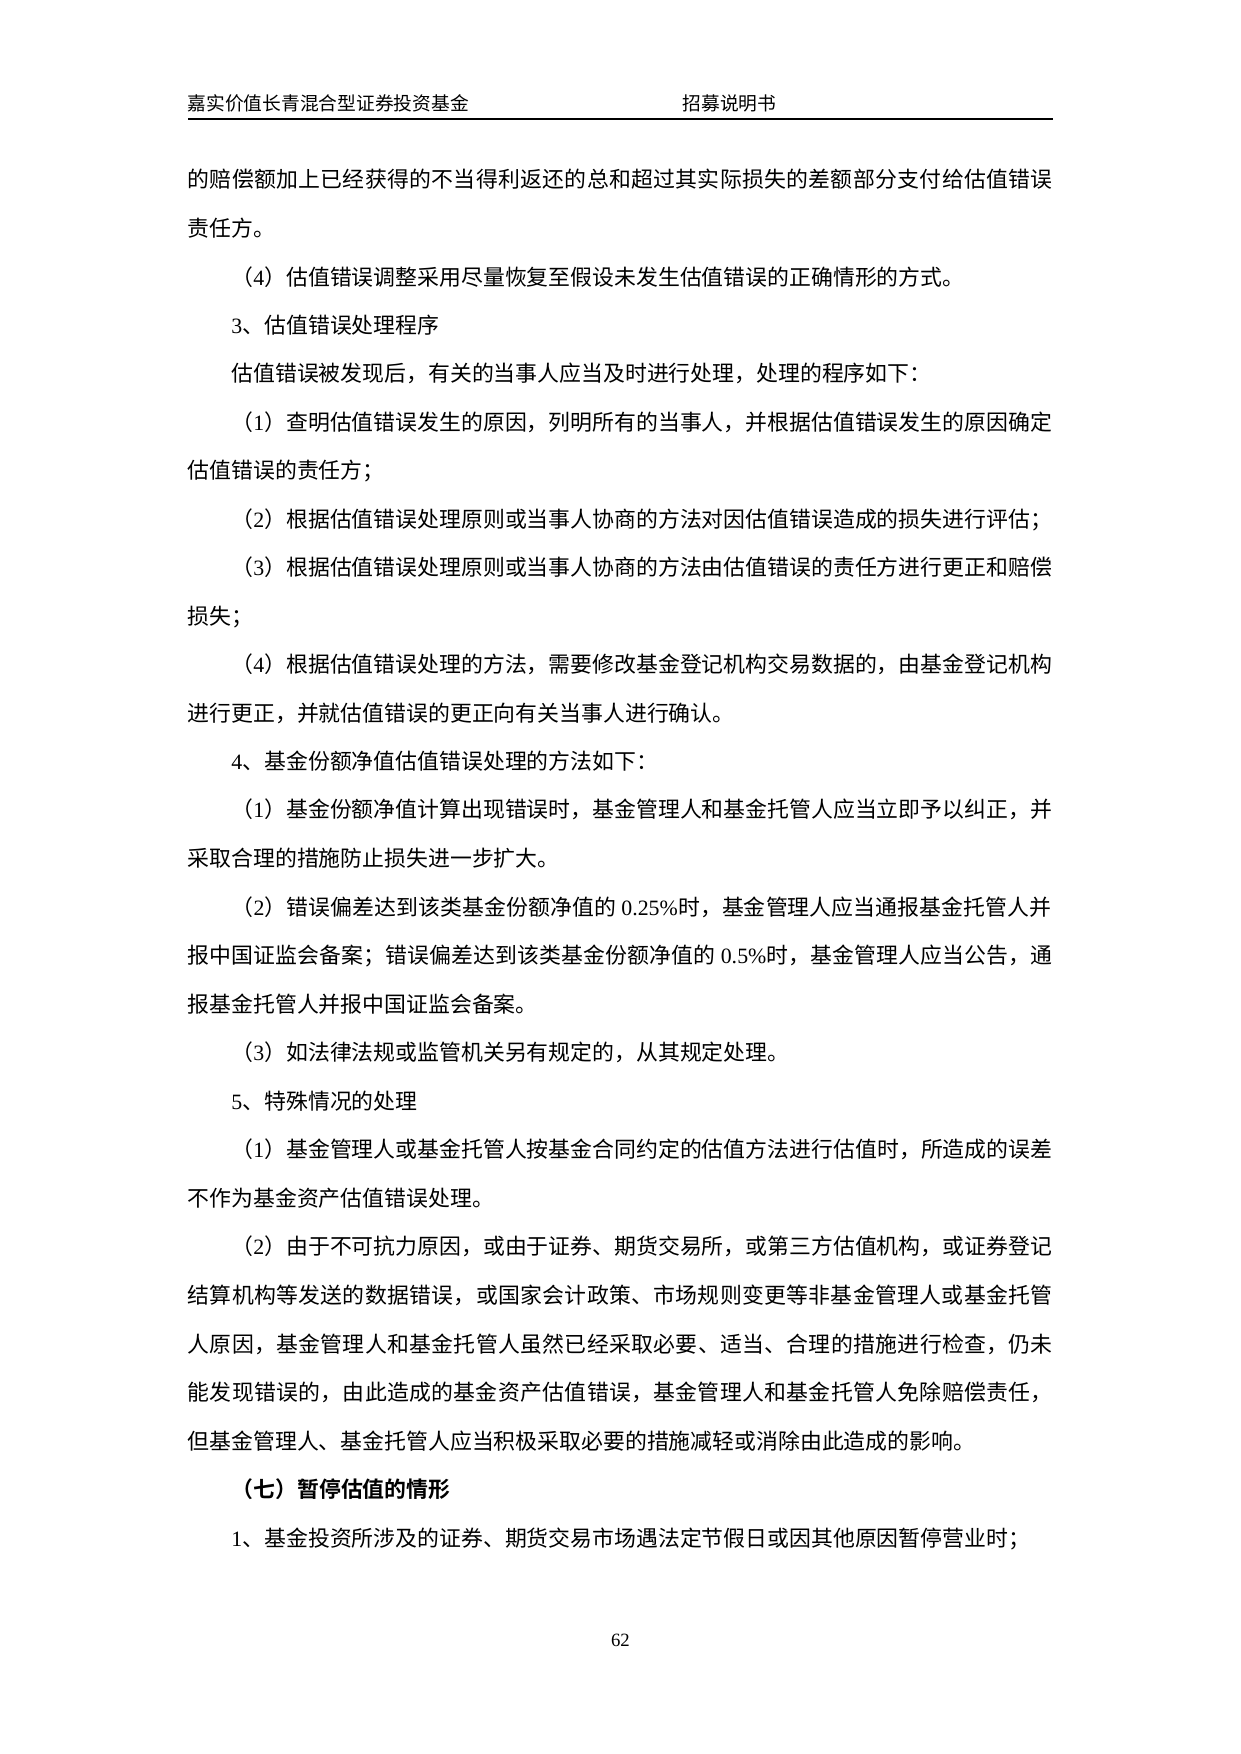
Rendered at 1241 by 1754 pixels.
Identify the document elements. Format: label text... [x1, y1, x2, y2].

text （1）查明估值错误发生的原因，列明所有的当事人，并根据估值错误发生的原因确定估值错误的责任方； [187, 404, 1053, 485]
text 估值错误被发现后，有关的当事人应当及时进行处理，处理的程序如下： [187, 356, 1053, 388]
text （4）根据估值错误处理的方法，需要修改基金登记机构交易数据的，由基金登记机构进行更正，并就估值错误的更正向有关当事人进行确认。 [187, 647, 1053, 728]
text 3、估值错误处理程序 [187, 307, 1053, 340]
text （3）根据估值错误处理原则或当事人协商的方法由估值错误的责任方进行更正和赔偿损失； [187, 549, 1053, 631]
text （4）估值错误调整采用尽量恢复至假设未发生估值错误的正确情形的方式。 [187, 259, 1053, 292]
text （2）由于不可抗力原因，或由于证券、期货交易所，或第三方估值机构，或证券登记结算机构等发送的数据错误，或国家会计政策、市场规则变更等非基金管理人或基金托管人原因，基金管理人和基金托管人虽然已经采取必要、适当、合理的措施进行检查，仍未能发现错误的，由此造成的基金资产估值错误，基金管理人和基金托管人免除赔偿责任，但基金管理人、基金托管人应当积极采取必要的措施减轻或消除由此造成的影响。 [187, 1229, 1053, 1456]
text （1）基金份额净值计算出现错误时，基金管理人和基金托管人应当立即予以纠正，并采取合理的措施防止损失进一步扩大。 [187, 792, 1053, 873]
text （2）根据估值错误处理原则或当事人协商的方法对因估值错误造成的损失进行评估； [187, 501, 1053, 534]
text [187, 162, 1053, 243]
text （2）错误偏差达到该类基金份额净值的0.25%时，基金管理人应当通报基金托管人并报中国证监会备案；错误偏差达到该类基金份额净值的0.5%时，基金管理人应当公告，通报基金托管人并报中国证监会备案。 [187, 889, 1053, 1019]
text 4、基金份额净值估值错误处理的方法如下： [187, 744, 1053, 776]
text 5、特殊情况的处理 [187, 1083, 1053, 1116]
text （1）基金管理人或基金托管人按基金合同约定的估值方法进行估值时，所造成的误差不作为基金资产估值错误处理。 [187, 1132, 1053, 1213]
text 1、基金投资所涉及的证券、期货交易市场遇法定节假日或因其他原因暂停营业时； [187, 1520, 1053, 1553]
text （七）暂停估值的情形 [187, 1472, 1053, 1504]
text （3）如法律法规或监管机关另有规定的，从其规定处理。 [187, 1035, 1053, 1067]
